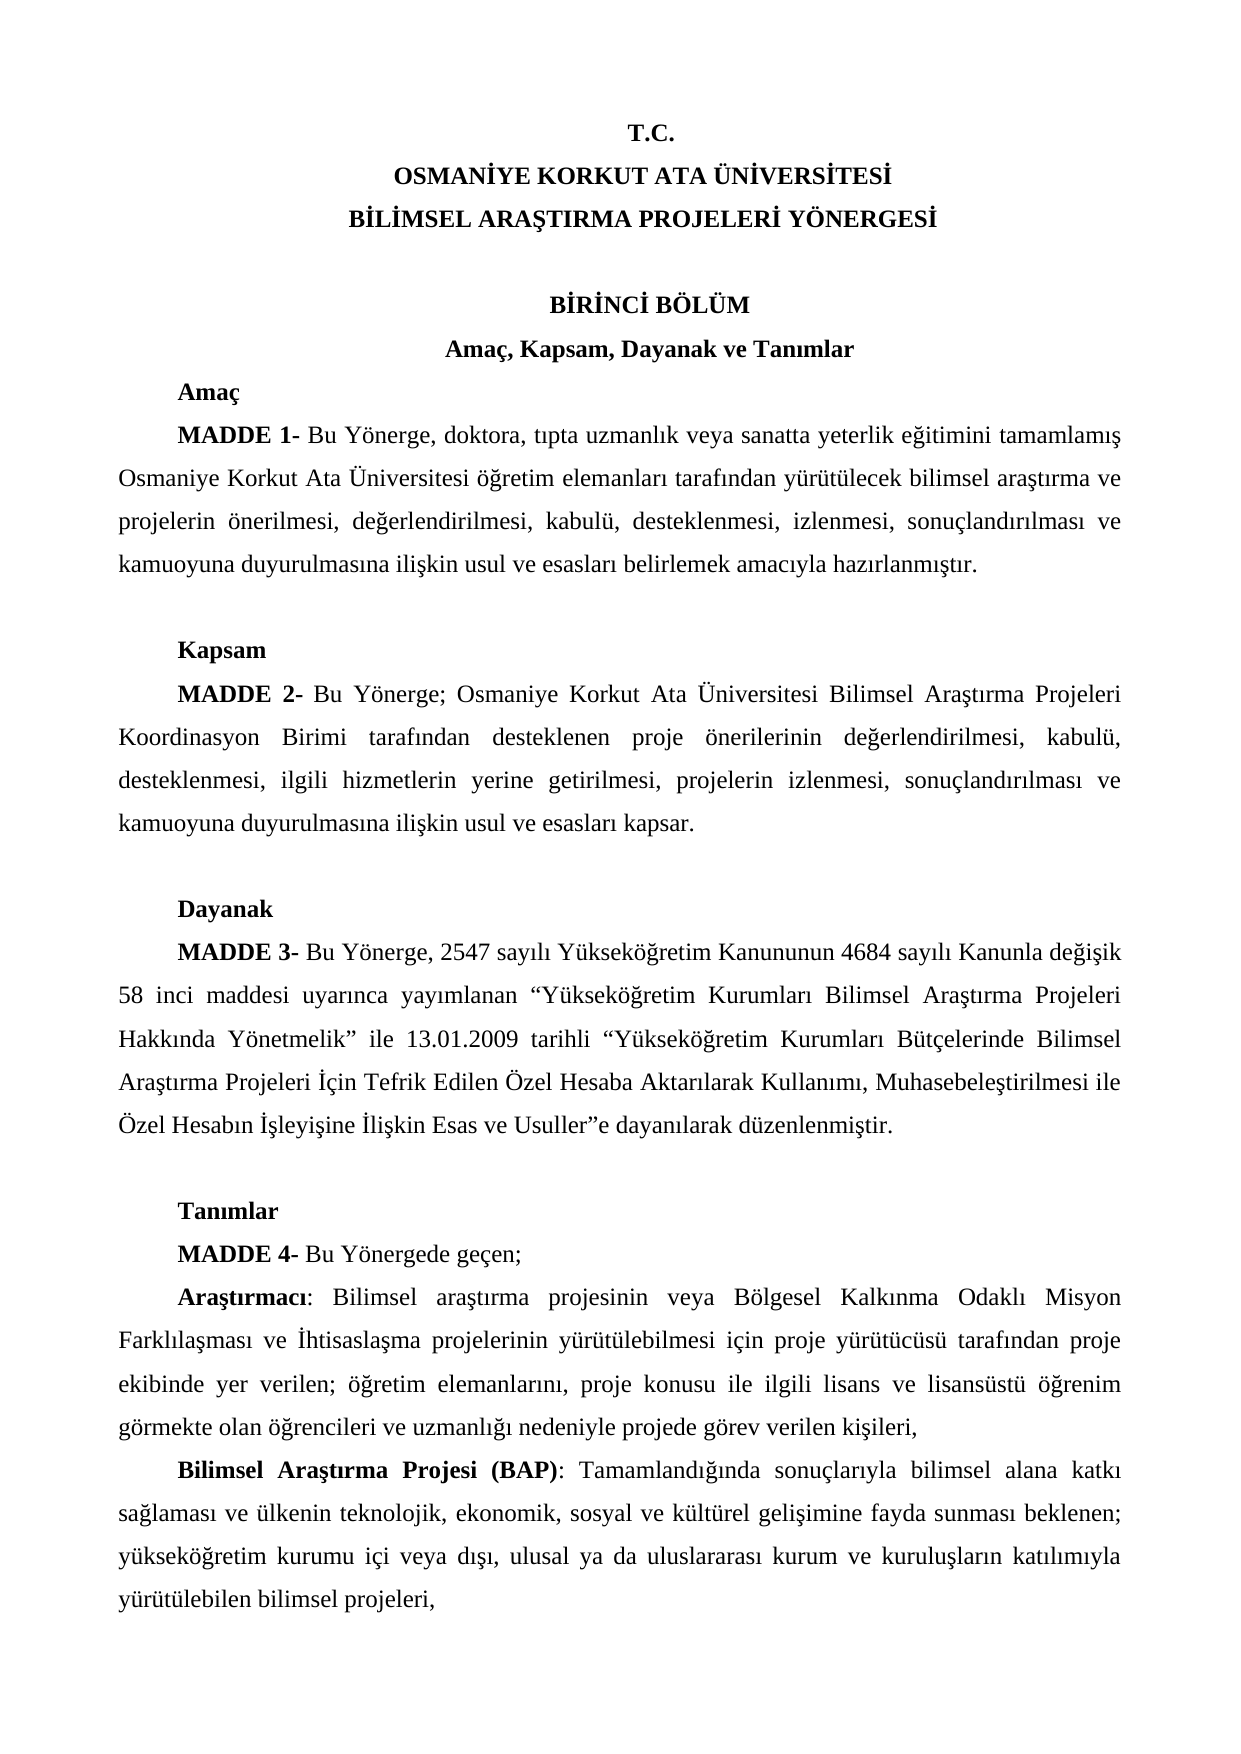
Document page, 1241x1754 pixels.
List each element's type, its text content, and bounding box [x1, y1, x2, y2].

text MADDE 2- Bu Yönerge; Osmaniye Korkut Ata Üniversitesi Bilimsel Araştırma Projeleri Koordinasyon Birimi tarafından desteklenen proje önerilerinin değerlendirilmesi, kabulü, desteklenmesi, ilgili hizmetlerin yerine getirilmesi, projelerin izlenmesi, sonuçlandırılması ve kamuoyuna duyurulmasına ilişkin usul ve esasları kapsar. [118, 679, 1122, 837]
text OSMANİYE KORKUT ATA ÜNİVERSİTESİ [118, 161, 1109, 190]
text Bilimsel Araştırma Projesi (BAP): Tamamlandığında sonuçlarıyla bilimsel alana katkı sağlaması ve ülkenin teknolojik, ekonomik, sosyal ve kültürel gelişimine fayda sunması beklenen; yükseköğretim kurumu içi veya dışı, ulusal ya da uluslararası kurum ve kuruluşların katılımıyla yürütülebilen bilimsel projeleri, [118, 1455, 1122, 1613]
text Amaç [118, 377, 1109, 406]
text MADDE 1- Bu Yönerge, doktora, tıpta uzmanlık veya sanatta yeterlik eğitimini tamamlamış Osmaniye Korkut Ata Üniversitesi öğretim elemanları tarafından yürütülecek bilimsel araştırma ve projelerin önerilmesi, değerlendirilmesi, kabulü, desteklenmesi, izlenmesi, sonuçlandırılması ve kamuoyuna duyurulmasına ilişkin usul ve esasları belirlemek amacıyla hazırlanmıştır. [118, 420, 1122, 578]
text Kapsam [118, 636, 1109, 664]
text MADDE 4- Bu Yönergede geçen; [118, 1239, 1122, 1268]
text BİLİMSEL ARAŞTIRMA PROJELERİ YÖNERGESİ [118, 204, 1109, 233]
text Tanımlar [118, 1196, 1109, 1225]
text Araştırmacı: Bilimsel araştırma projesinin veya Bölgesel Kalkınma Odaklı Misyon Farklılaşması ve İhtisaslaşma projelerinin yürütülebilmesi için proje yürütücüsü tarafından proje ekibinde yer verilen; öğretim elemanlarını, proje konusu ile ilgili lisans ve lisansüstü öğrenim görmekte olan öğrencileri ve uzmanlığı nedeniyle projede görev verilen kişileri, [118, 1282, 1122, 1441]
text T.C. [118, 118, 1109, 147]
subtitle Amaç, Kapsam, Dayanak ve Tanımlar [118, 334, 1122, 362]
text Dayanak [118, 894, 1109, 923]
subtitle BİRİNCİ BÖLÜM [118, 291, 1122, 319]
text MADDE 3- Bu Yönerge, 2547 sayılı Yükseköğretim Kanununun 4684 sayılı Kanunla değişik 58 inci maddesi uyarınca yayımlanan “Yükseköğretim Kurumları Bilimsel Araştırma Projeleri Hakkında Yönetmelik” ile 13.01.2009 tarihli “Yükseköğretim Kurumları Bütçelerinde Bilimsel Araştırma Projeleri İçin Tefrik Edilen Özel Hesaba Aktarılarak Kullanımı, Muhasebeleştirilmesi ile Özel Hesabın İşleyişine İlişkin Esas ve Usuller”e dayanılarak düzenlenmiştir. [118, 937, 1122, 1139]
